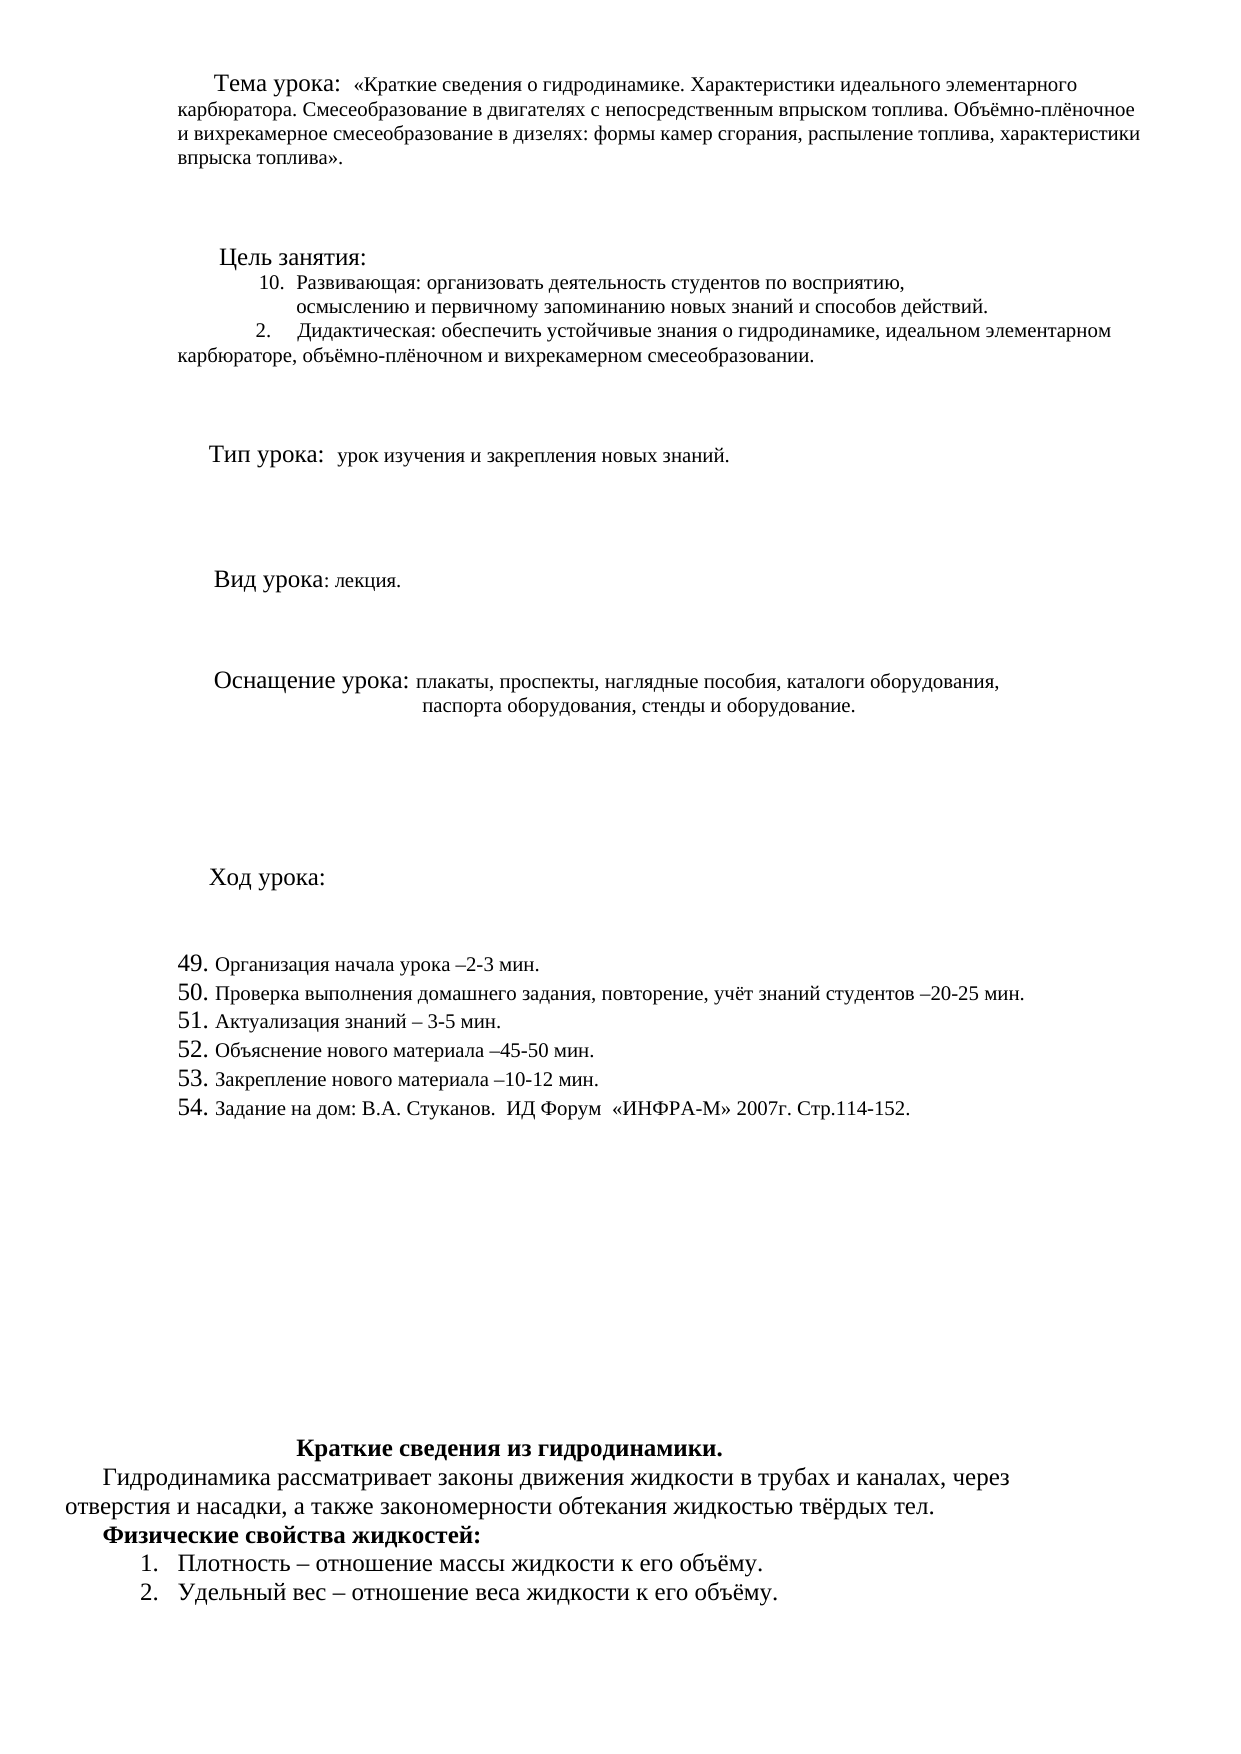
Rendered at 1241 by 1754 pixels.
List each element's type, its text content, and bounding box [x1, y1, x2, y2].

list Объяснение нового материала –45-50 мин. [177, 1034, 1152, 1063]
text Оснащение урока: плакаты, проспекты, наглядные пособия, каталоги оборудования, [177, 665, 1152, 693]
text Вид урока: лекция. [177, 564, 1152, 592]
text Ход урока: [177, 862, 1152, 891]
list Закрепление нового материала –10-12 мин. [177, 1063, 1152, 1092]
text Тема урока: «Краткие сведения о гидродинамике. Характеристики идеального элементарного карбюратора. Смесеобразование в двигателях с непосредственным впрыском топлива. Объёмно-плёночное и вихрекамерное смесеобразование в дизелях: формы камер сгорания, распыление топлива, характеристики впрыска топлива». [177, 68, 1152, 169]
list Развивающая: организовать деятельность студентов по восприятию, [258, 270, 1152, 294]
text Физические свойства жидкостей: [65, 1520, 1095, 1548]
list Плотность – отношение массы жидкости к его объёму. [140, 1548, 1095, 1577]
list Проверка выполнения домашнего задания, повторение, учёт знаний студентов –20-25 мин. [177, 977, 1152, 1006]
text 2. Дидактическая: обеспечить устойчивые знания о гидродинамике, идеальном элементарном карбюраторе, объёмно-плёночном и вихрекамерном смесеобразовании. [177, 318, 1152, 367]
list Задание на дом: В.А. Стуканов. ИД Форум «ИНФРА-М» 2007г. Стр.114-152. [177, 1092, 1152, 1121]
list Удельный вес – отношение веса жидкости к его объёму. [140, 1577, 1095, 1606]
list Актуализация знаний – 3-5 мин. [177, 1006, 1152, 1034]
text осмыслению и первичному запоминанию новых знаний и способов действий. [296, 294, 1152, 318]
text Гидродинамика рассматривает законы движения жидкости в трубах и каналах, через отверстия и насадки, а также закономерности обтекания жидкостью твёрдых тел. [65, 1462, 1095, 1520]
text Краткие сведения из гидродинамики. [65, 1433, 1095, 1462]
text Тип урока: урок изучения и закрепления новых знаний. [177, 439, 1152, 467]
text паспорта оборудования, стенды и оборудование. [177, 693, 1152, 717]
list Организация начала урока –2-3 мин. [177, 948, 1152, 977]
text Цель занятия: [177, 242, 1152, 270]
